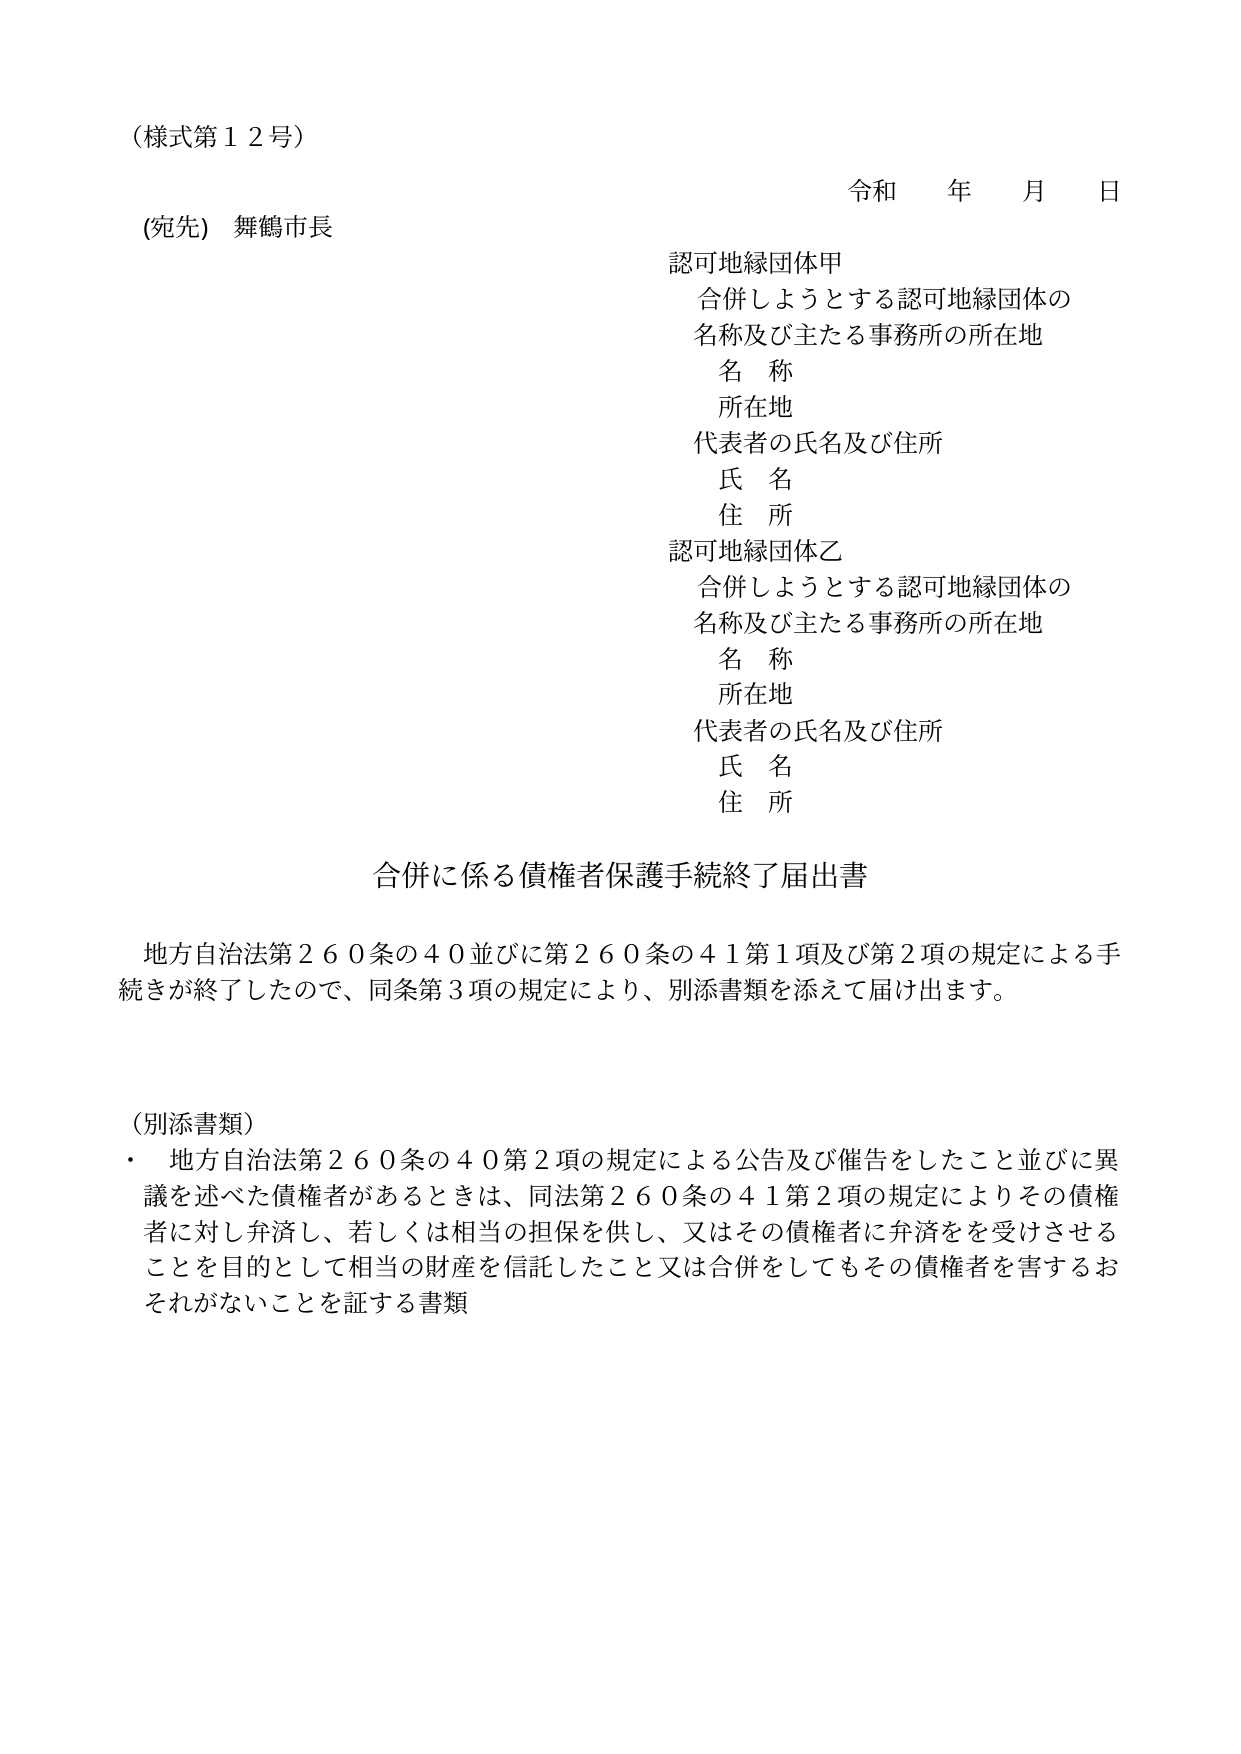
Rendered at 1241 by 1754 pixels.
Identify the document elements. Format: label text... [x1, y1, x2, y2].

text 合併しようとする認可地縁団体の [118, 280, 1072, 316]
text 氏 名 [118, 747, 1122, 783]
text 所在地 [118, 675, 1122, 711]
text 合併しようとする認可地縁団体の [118, 567, 1072, 603]
text 代表者の氏名及び住所 [118, 424, 1122, 459]
text 地方自治法第２６０条の４０並びに第２６０条の４１第１項及び第２項の規定による手続きが終了したので、同条第３項の規定により、別添書類を添えて届け出ます。 [118, 934, 1122, 1006]
text 令和 年 月 日 [118, 172, 1122, 208]
text 氏 名 [118, 459, 1122, 496]
text 合併に係る債権者保護手続終了届出書 [118, 853, 1122, 895]
text (宛先) 舞鶴市長 [118, 208, 1122, 244]
text 名 称 [118, 352, 1122, 388]
text 住 所 [118, 783, 1122, 819]
text 名称及び主たる事務所の所在地 [118, 603, 1122, 639]
text （別添書類） [118, 1104, 1122, 1140]
text 認可地縁団体甲 [118, 244, 1122, 280]
text 名 称 [118, 639, 1122, 675]
text 住 所 [118, 496, 1122, 531]
text 認可地縁団体乙 [118, 531, 1122, 567]
text （様式第１２号） [118, 118, 1122, 154]
text ・ 地方自治法第２６０条の４０第２項の規定による公告及び催告をしたこと並びに異 議を述べた債権者があるときは、同法第２６０条の４１第２項の規定によりその債権 者に対し弁済し、若しくは相当の担保を供し、又はその債権者に弁済をを受けさせる ことを目的として相当の財産を信託したこと又は合併をしてもその債権者を害するお それがないことを証する書類 [118, 1140, 1122, 1320]
text 所在地 [118, 388, 1122, 424]
text 代表者の氏名及び住所 [118, 711, 1122, 747]
text 名称及び主たる事務所の所在地 [118, 316, 1122, 352]
